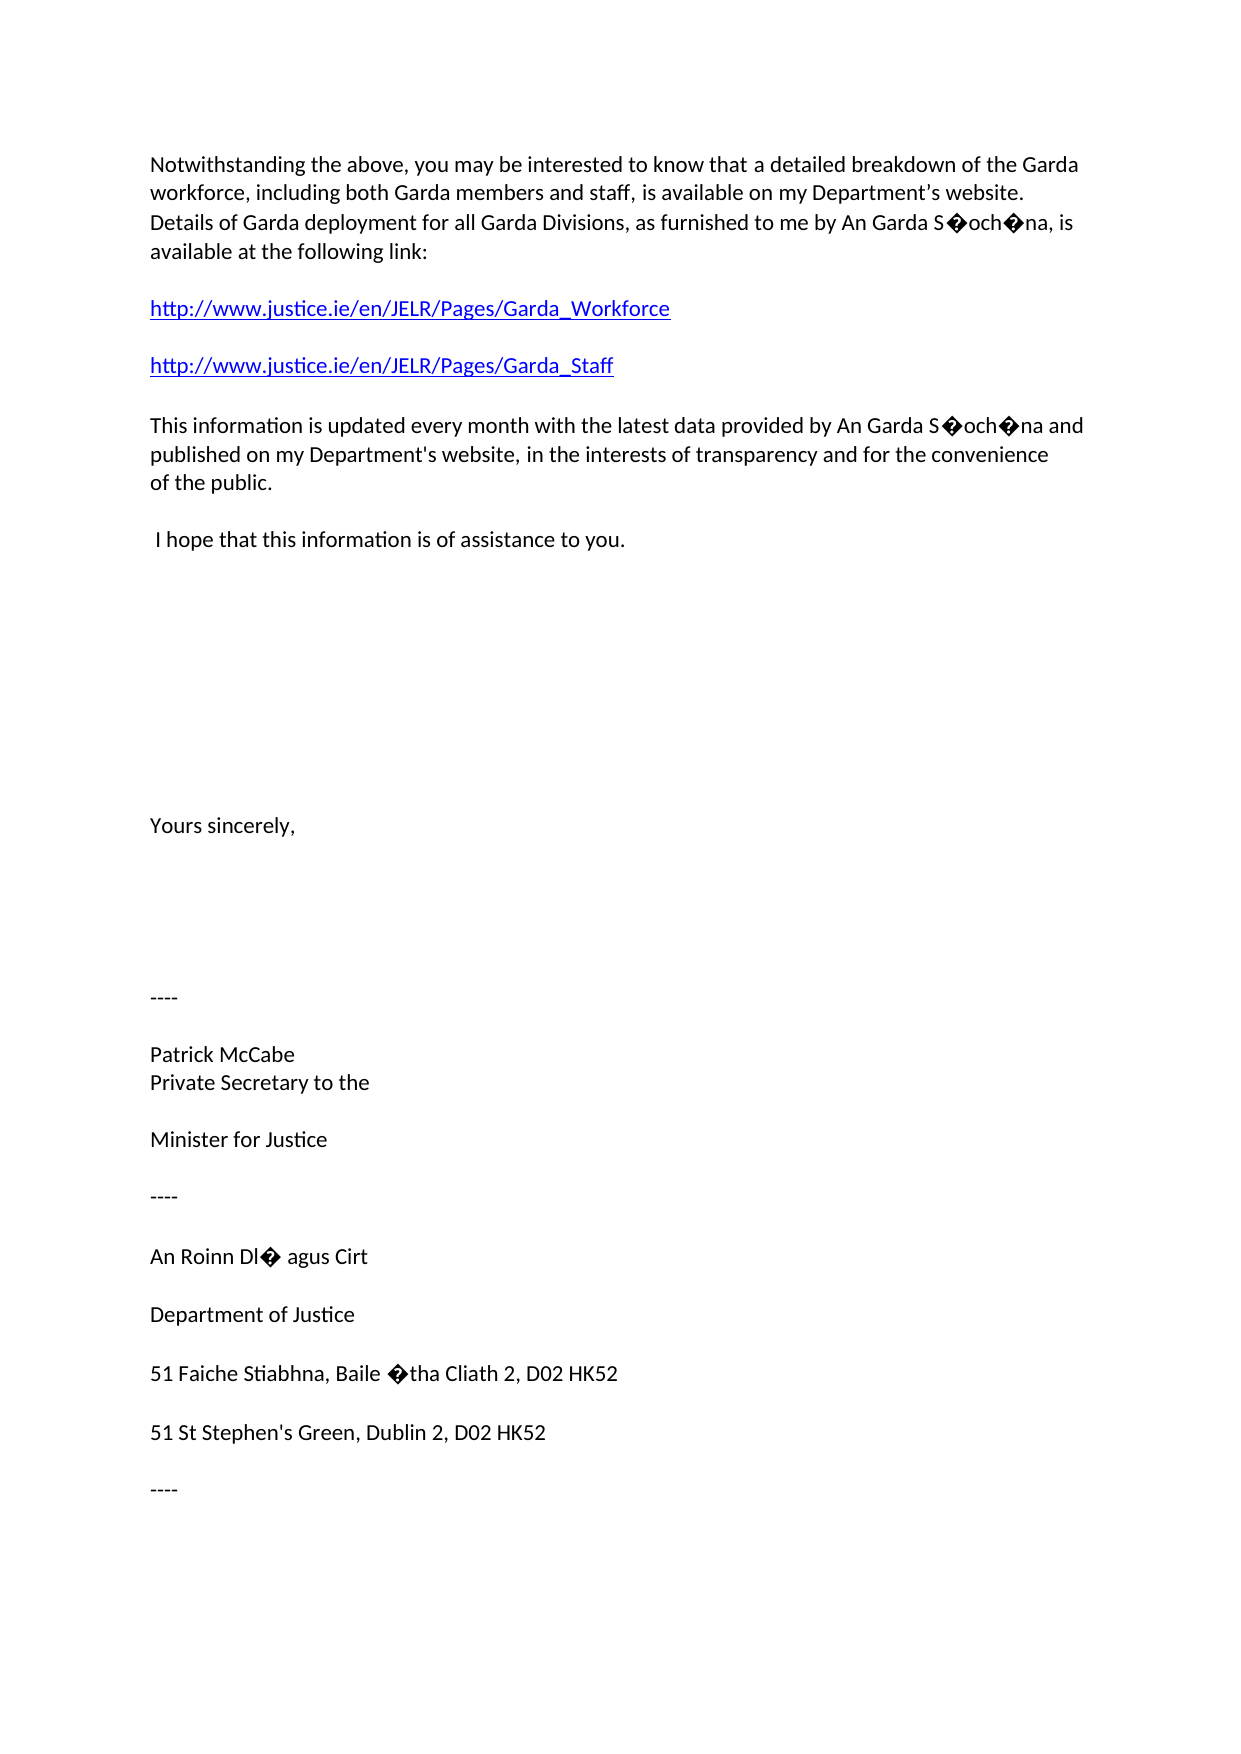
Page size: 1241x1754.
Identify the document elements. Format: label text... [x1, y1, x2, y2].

text ---- [150, 1475, 1090, 1503]
text http://www.justice.ie/en/JELR/Pages/Garda_Workforce [150, 294, 1090, 322]
text Patrick McCabe Private Secretary to the [150, 1040, 1090, 1096]
text Minister for Justice [150, 1125, 1090, 1153]
text ---- [150, 1182, 1090, 1210]
text An Roinn Dl� agus Cirt [150, 1239, 1090, 1271]
text http://www.justice.ie/en/JELR/Pages/Garda_Staff [150, 352, 1090, 380]
text Department of Justice [150, 1300, 1090, 1328]
text This information is updated every month with the latest data provided by An Garda S�och�na and published on my Department's website, in the interests of transparency and for the convenience of the public. [150, 409, 1090, 496]
text 51 Faiche Stiabhna, Baile �tha Cliath 2, D02 HK52 [150, 1357, 1090, 1388]
text Notwithstanding the above, you may be interested to know that a detailed breakdown of the Garda workforce, including both Garda members and staff, is available on my Department’s website. Details of Garda deployment for all Garda Divisions, as furnished to me by An Garda S�och�na, is available at the following link: [150, 150, 1090, 265]
text ---- [150, 983, 1090, 1011]
text I hope that this information is of assistance to you. [150, 525, 1090, 553]
text 51 St Stephen's Green, Dublin 2, D02 HK52 [150, 1418, 1090, 1446]
text Yours sincerely, [150, 811, 1090, 839]
